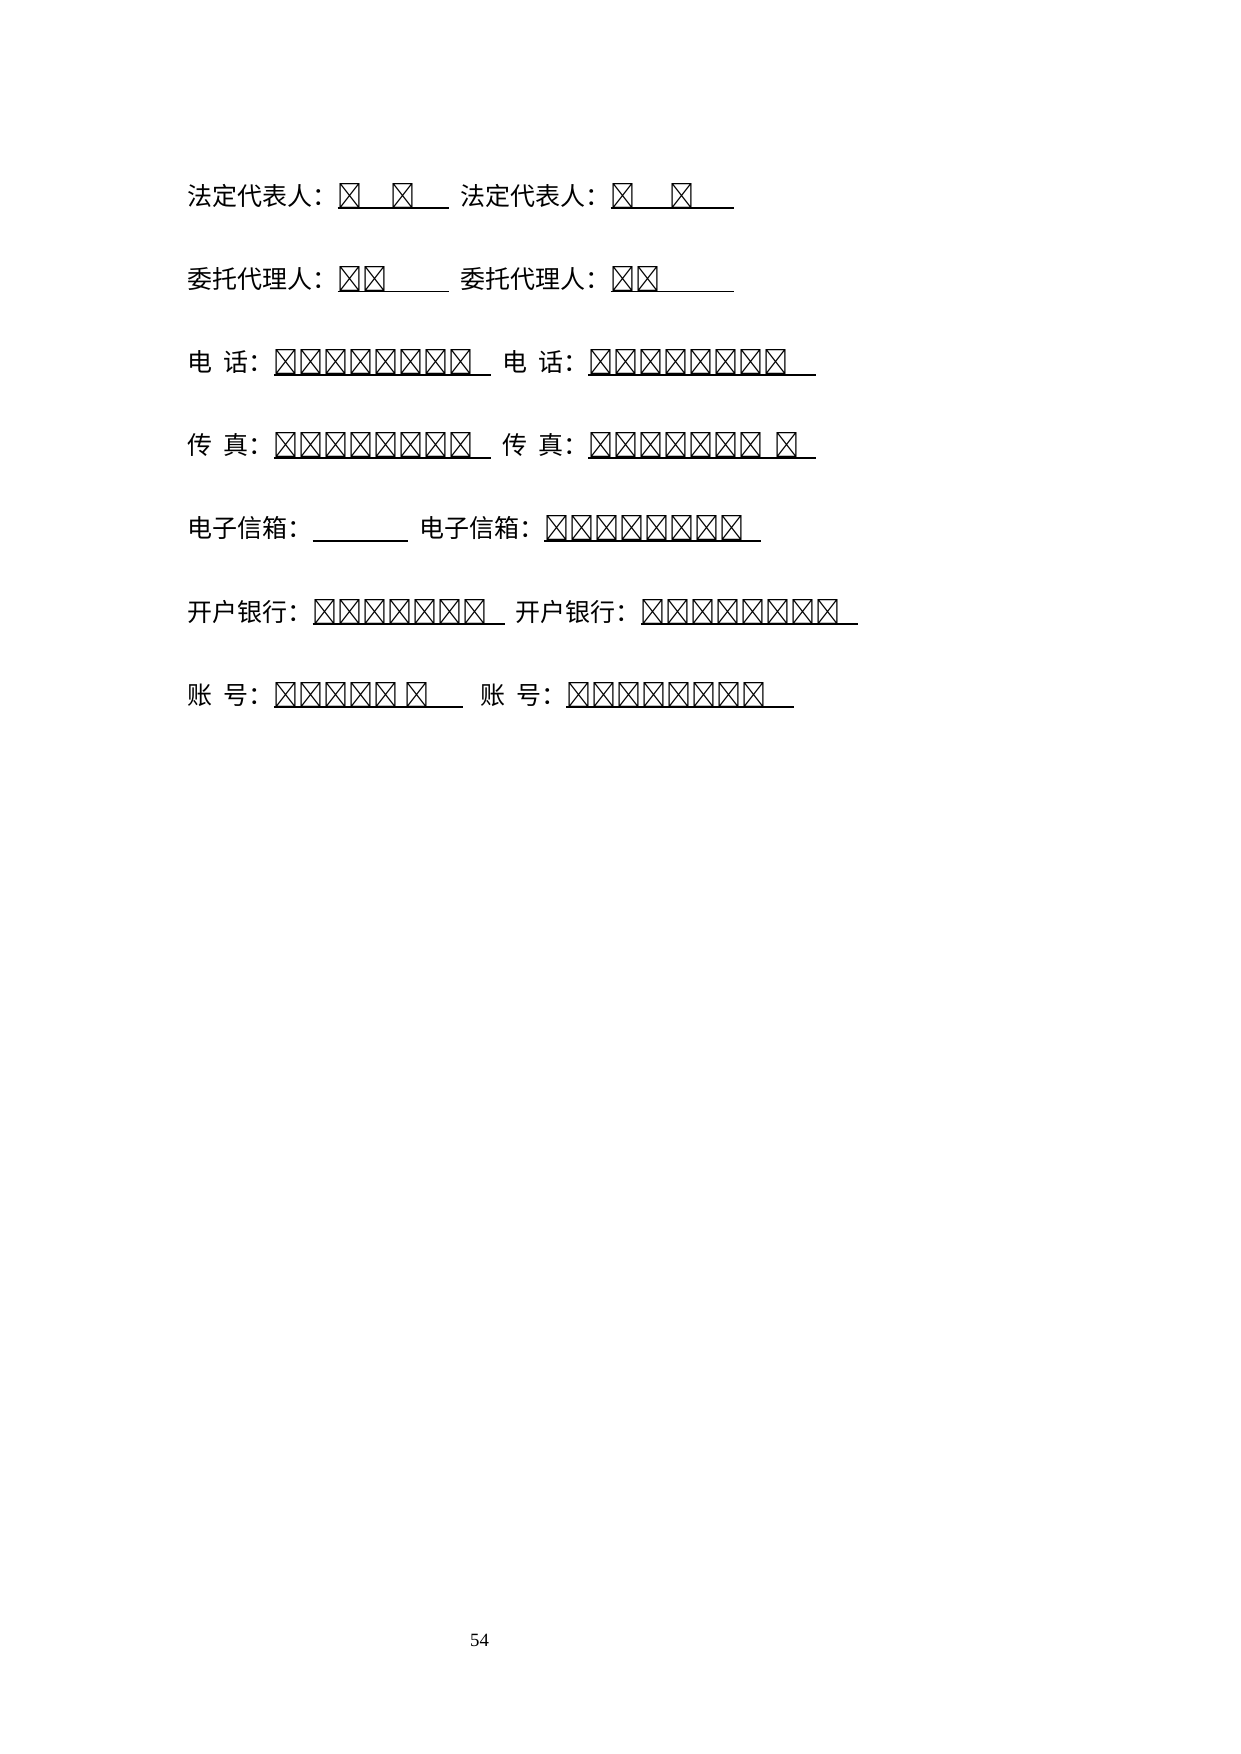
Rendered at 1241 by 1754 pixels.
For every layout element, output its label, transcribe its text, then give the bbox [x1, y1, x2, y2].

text 法定代表人：  法定代表人：  [187, 162, 1053, 227]
text 账 号：  账 号： [187, 661, 1053, 726]
text 开户银行： 开户银行： [187, 578, 1053, 643]
text 电 话： 电 话： [187, 328, 1053, 393]
text 委托代理人： 委托代理人： [187, 245, 1053, 310]
text 传 真： 传 真：  [187, 411, 1053, 476]
text 电子信箱： 电子信箱： [187, 494, 1053, 559]
